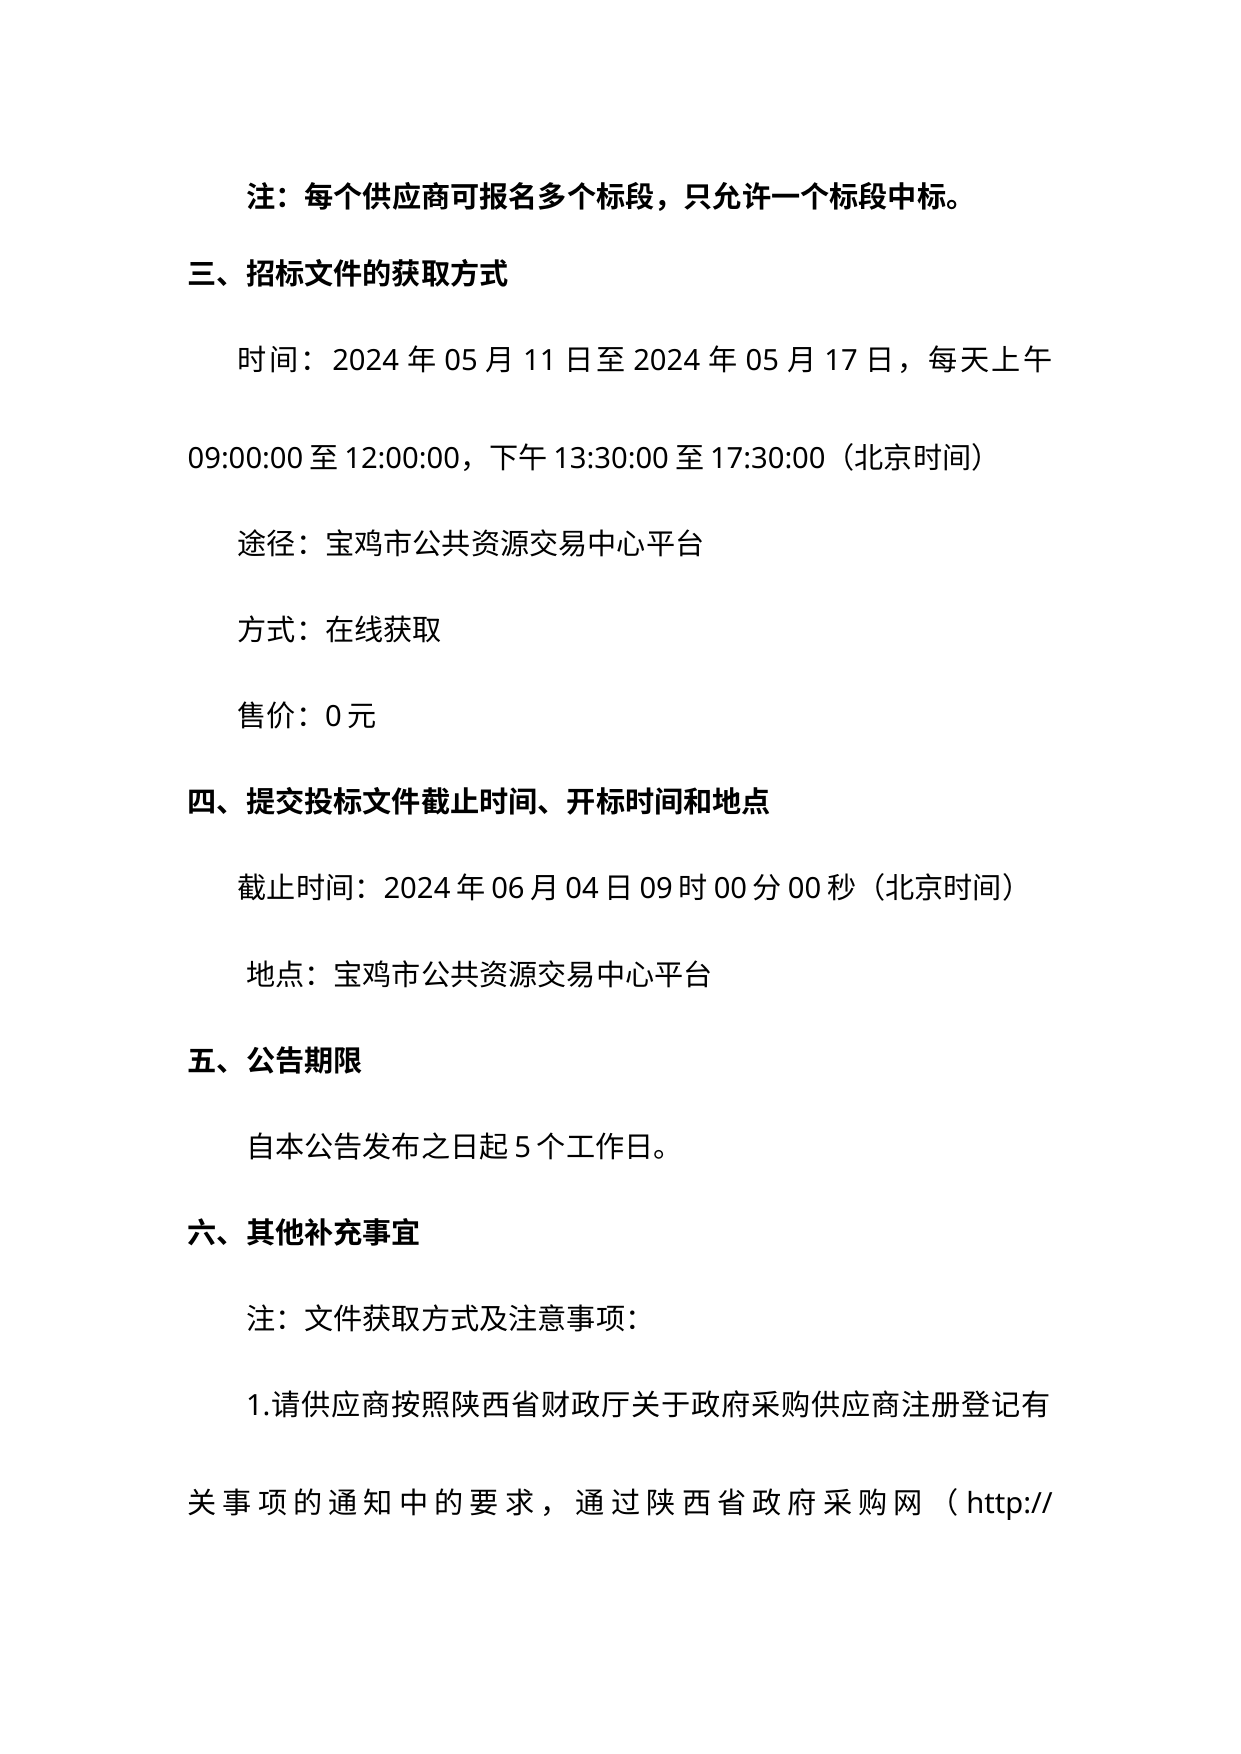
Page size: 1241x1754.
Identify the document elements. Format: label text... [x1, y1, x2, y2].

text 地点：宝鸡市公共资源交易中心平台 [187, 940, 1053, 1005]
text 三、招标文件的获取方式 [187, 239, 1053, 304]
text 时间：2024年05月11日至2024年05月17日，每天上午09:00:00至12:00:00，下午13:30:00至17:30:00（北京时间） [187, 326, 1053, 488]
text 自本公告发布之日起5个工作日。 [187, 1112, 1053, 1177]
text 途径：宝鸡市公共资源交易中心平台 [187, 509, 1053, 574]
text 方式：在线获取 [187, 595, 1053, 660]
text 售价：0元 [187, 682, 1053, 747]
text 四、提交投标文件截止时间、开标时间和地点 [187, 768, 1053, 833]
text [187, 1371, 1053, 1533]
text 注：每个供应商可报名多个标段，只允许一个标段中标。 [187, 162, 1053, 227]
text 截止时间：2024年06月04日09时00分00秒（北京时间） [187, 854, 1053, 919]
text 注：文件获取方式及注意事项： [187, 1284, 1053, 1349]
text 六、其他补充事宜 [187, 1198, 1053, 1263]
text 五、公告期限 [187, 1026, 1053, 1091]
